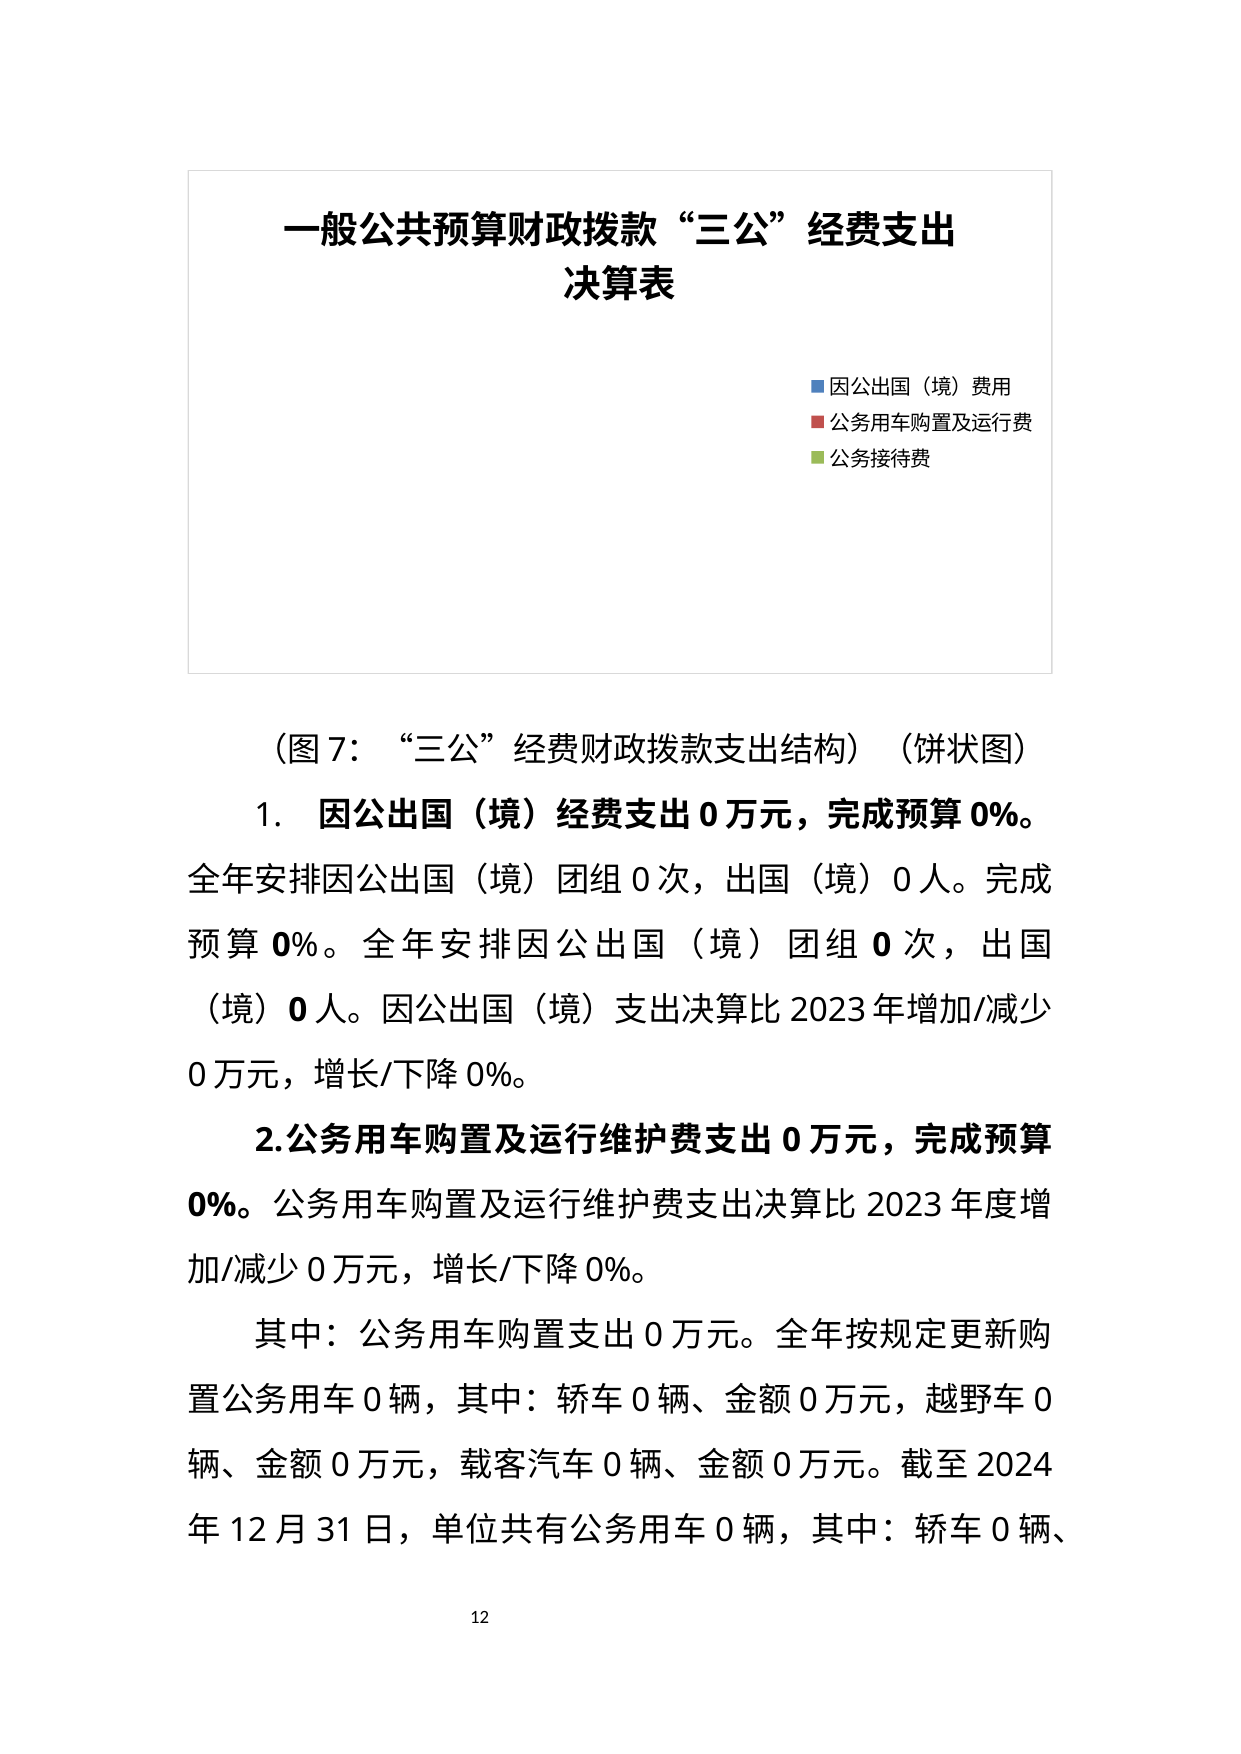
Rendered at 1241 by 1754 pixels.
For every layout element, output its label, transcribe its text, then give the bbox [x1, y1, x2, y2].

list 因公出国（境）经费支出0万元，完成预算0%。全年安排因公出国（境）团组0次，出国（境）0人。完成预算0%。全年安排因公出国（境）团组0次，出国（境）0人。因公出国（境）支出决算比2023年增加/减少0万元，增长/下降0%。 [187, 779, 1053, 1104]
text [187, 1299, 1053, 1559]
list 2.公务用车购置及运行维护费支出0万元，完成预算0%。公务用车购置及运行维护费支出决算比2023年度增加/减少0万元，增长/下降0%。 [187, 1104, 1053, 1299]
text （图7：“三公”经费财政拨款支出结构）（饼状图） [187, 714, 1053, 779]
